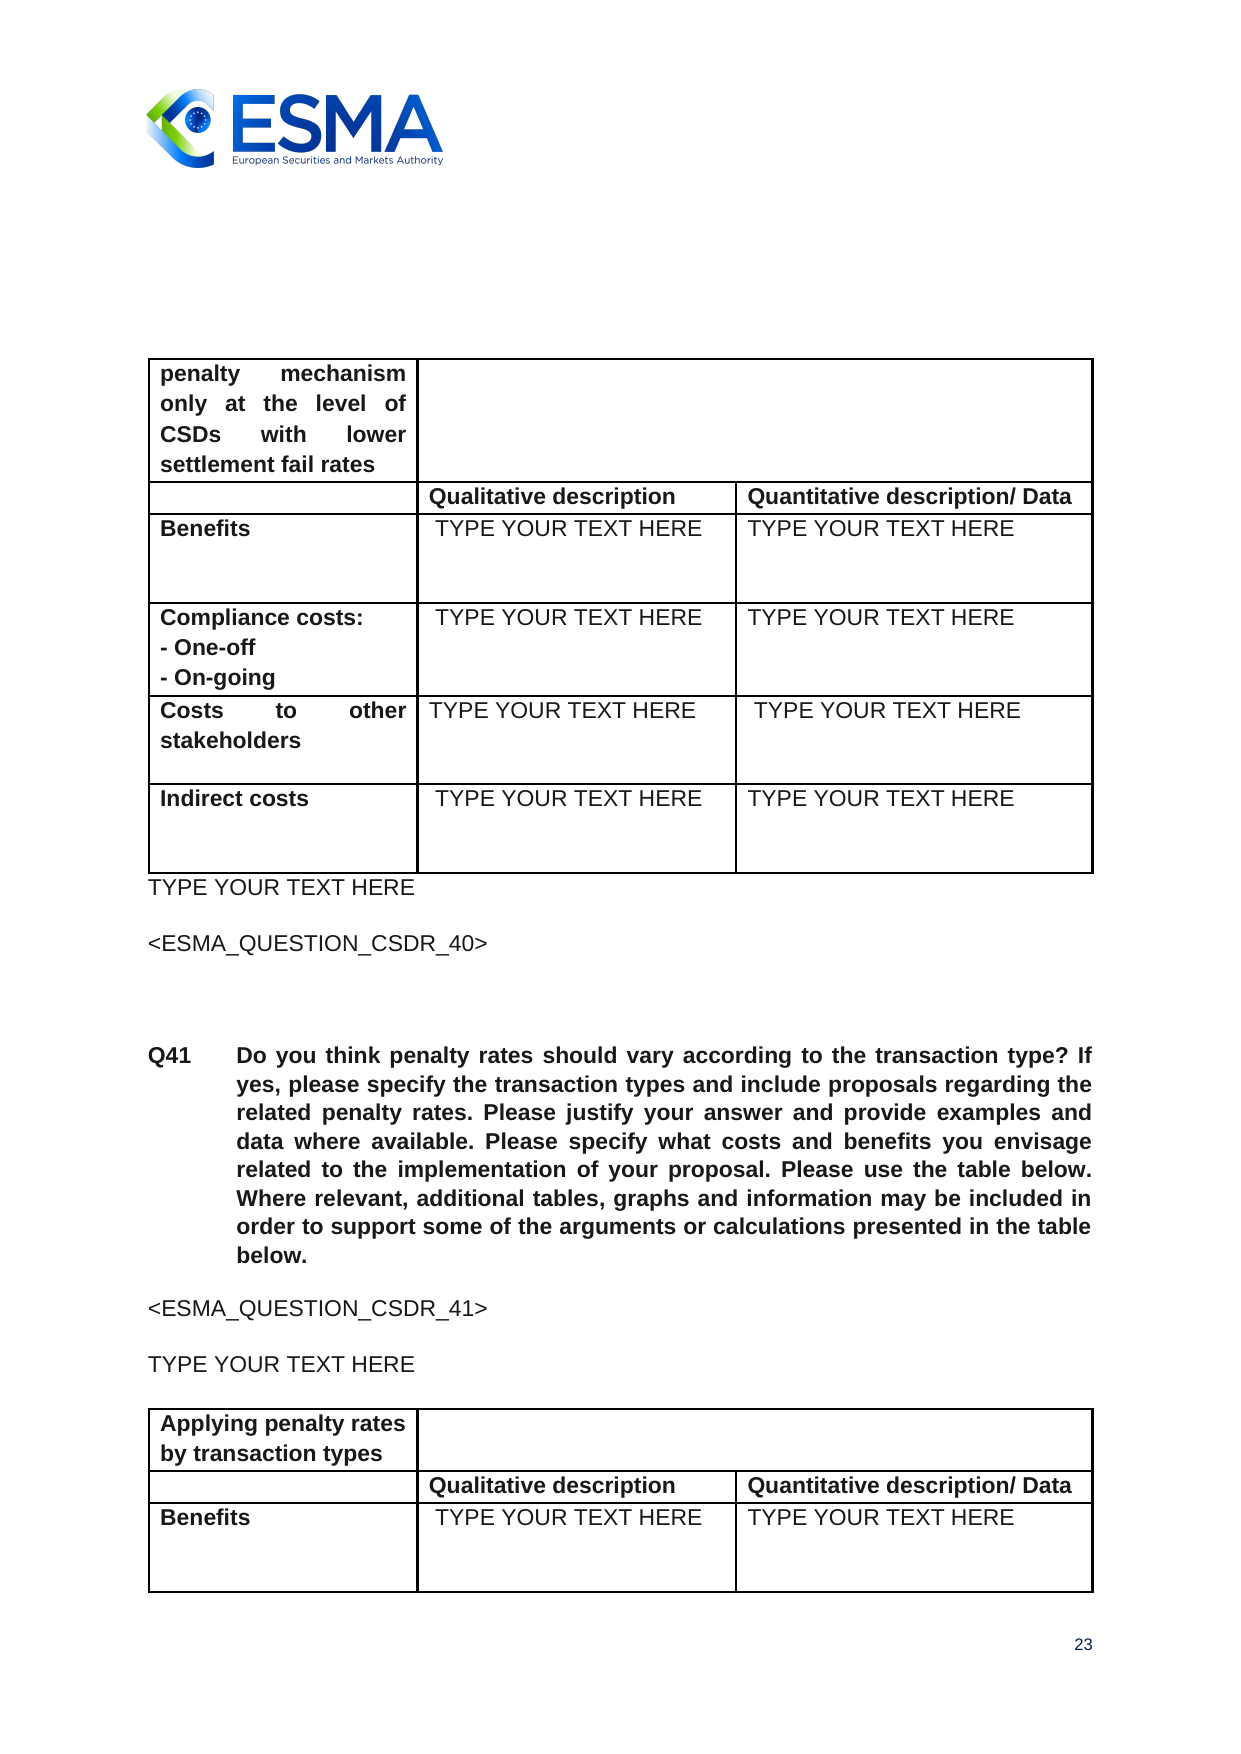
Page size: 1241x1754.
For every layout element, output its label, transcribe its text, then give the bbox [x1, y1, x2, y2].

table_cell Costs to other stakeholders [150, 697, 416, 783]
table_cell Indirect costs [150, 785, 416, 872]
table_header [419, 1410, 1091, 1470]
picture [146, 89, 443, 168]
text <ESMA_QUESTION_CSDR_41> [148, 1295, 1093, 1321]
table_cell TYPE YOUR TEXT HERE [419, 515, 735, 602]
table_cell [150, 1472, 416, 1502]
text <ESMA_QUESTION_CSDR_40> [148, 930, 1093, 956]
table_cell TYPE YOUR TEXT HERE [419, 697, 735, 783]
table_header [419, 360, 1091, 481]
table_cell TYPE YOUR TEXT HERE [737, 604, 1091, 694]
table_cell TYPE YOUR TEXT HERE [419, 604, 735, 694]
table_header Application of the penalty mechanism only at the level of CSDs with lower settlement fail rates [150, 360, 416, 481]
table_cell Compliance costs: - One-off - On-going [150, 604, 416, 694]
table_cell Qualitative description [419, 483, 735, 513]
table_cell TYPE YOUR TEXT HERE [737, 515, 1091, 602]
table_header Applying penalty rates by transaction types [150, 1410, 416, 1470]
text TYPE YOUR TEXT HERE [148, 1351, 1093, 1378]
table_cell TYPE YOUR TEXT HERE [737, 1504, 1091, 1591]
table_cell [150, 483, 416, 513]
table_cell Quantitative description/ Data [737, 483, 1091, 513]
table_cell Benefits [150, 1504, 416, 1591]
table_cell Quantitative description/ Data [737, 1472, 1091, 1502]
list Do you think penalty rates should vary according to the transaction type? If yes, please specify the transaction types and include proposals regarding the related penalty rates. Please justify your answer and provide examples and data where available. Please specify what costs and benefits you envisage related to the implementation of your proposal. Please use the table below. Where relevant, additional tables, graphs and information may be included in order to support some of the arguments or calculations presented in the table below. [148, 1042, 1093, 1268]
table_cell TYPE YOUR TEXT HERE [737, 785, 1091, 872]
table_cell Qualitative description [419, 1472, 735, 1502]
table_cell Benefits [150, 515, 416, 602]
table_cell TYPE YOUR TEXT HERE [737, 697, 1091, 783]
text TYPE YOUR TEXT HERE [148, 874, 1093, 900]
table_cell TYPE YOUR TEXT HERE [419, 785, 735, 872]
table_cell TYPE YOUR TEXT HERE [419, 1504, 735, 1591]
